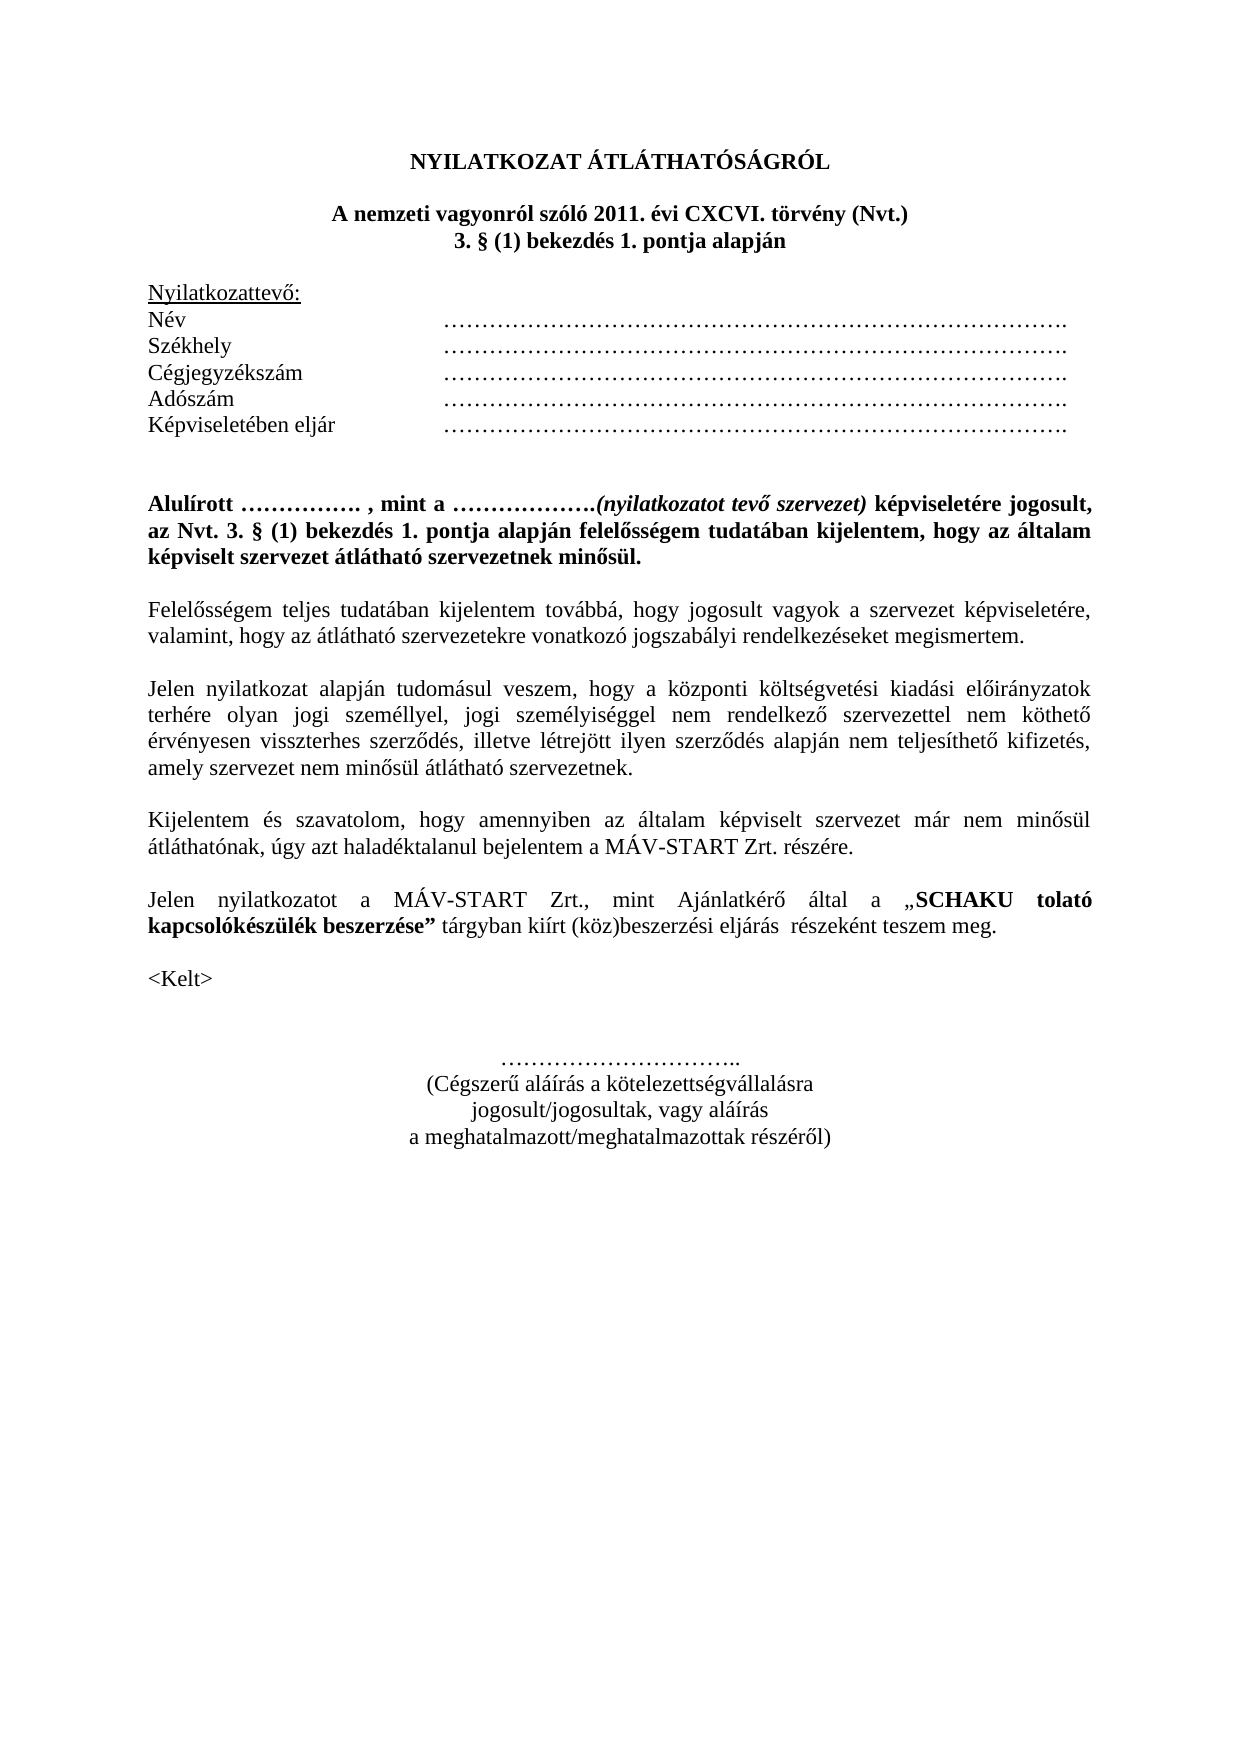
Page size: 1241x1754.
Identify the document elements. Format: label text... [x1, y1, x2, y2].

text Kijelentem és szavatolom, hogy amennyiben az általam képviselt szervezet már nem minősül átláthatónak, úgy azt haladéktalanul bejelentem a MÁV-START Zrt. részére. [148, 807, 1092, 859]
text a meghatalmazott/meghatalmazottak részéről) [148, 1123, 1092, 1149]
text Cégjegyzékszám ………………………………………………………………………. [148, 358, 1092, 385]
text Székhely ………………………………………………………………………. [148, 332, 1092, 358]
text Nyilatkozattevő: [148, 279, 1092, 306]
text Jelen nyilatkozatot a MÁV-START Zrt., mint Ajánlatkérő által a „SCHAKU tolató kapcsolókészülék beszerzése” tárgyban kiírt (köz)beszerzési eljárás részeként teszem meg. [148, 886, 1092, 938]
text Név ………………………………………………………………………. [148, 306, 1092, 332]
text 3. § (1) bekezdés 1. pontja alapján [148, 227, 1092, 253]
text Adószám ………………………………………………………………………. [148, 385, 1092, 411]
text Alulírott ……………. , mint a ……………….(nyilatkozatot tevő szervezet) képviseletére jogosult, az Nvt. 3. § (1) bekezdés 1. pontja alapján felelősségem tudatában kijelentem, hogy az általam képviselt szervezet átlátható szervezetnek minősül. [148, 490, 1092, 569]
text Felelősségem teljes tudatában kijelentem továbbá, hogy jogosult vagyok a szervezet képviseletére, valamint, hogy az átlátható szervezetekre vonatkozó jogszabályi rendelkezéseket megismertem. [148, 596, 1092, 648]
text (Cégszerű aláírás a kötelezettségvállalásra [148, 1070, 1092, 1096]
text ………………………….. [148, 1044, 1092, 1070]
text A nemzeti vagyonról szóló 2011. évi CXCVI. törvény (Nvt.) [148, 200, 1092, 227]
text NYILATKOZAT ÁTLÁTHATÓSÁGRÓL [148, 148, 1092, 174]
text <Kelt> [148, 965, 1092, 991]
text Képviseletében eljár ………………………………………………………………………. [148, 411, 1092, 438]
text Jelen nyilatkozat alapján tudomásul veszem, hogy a központi költségvetési kiadási előirányzatok terhére olyan jogi személlyel, jogi személyiséggel nem rendelkező szervezettel nem köthető érvényesen visszterhes szerződés, illetve létrejött ilyen szerződés alapján nem teljesíthető kifizetés, amely szervezet nem minősül átlátható szervezetnek. [148, 675, 1092, 780]
text jogosult/jogosultak, vagy aláírás [148, 1096, 1092, 1123]
